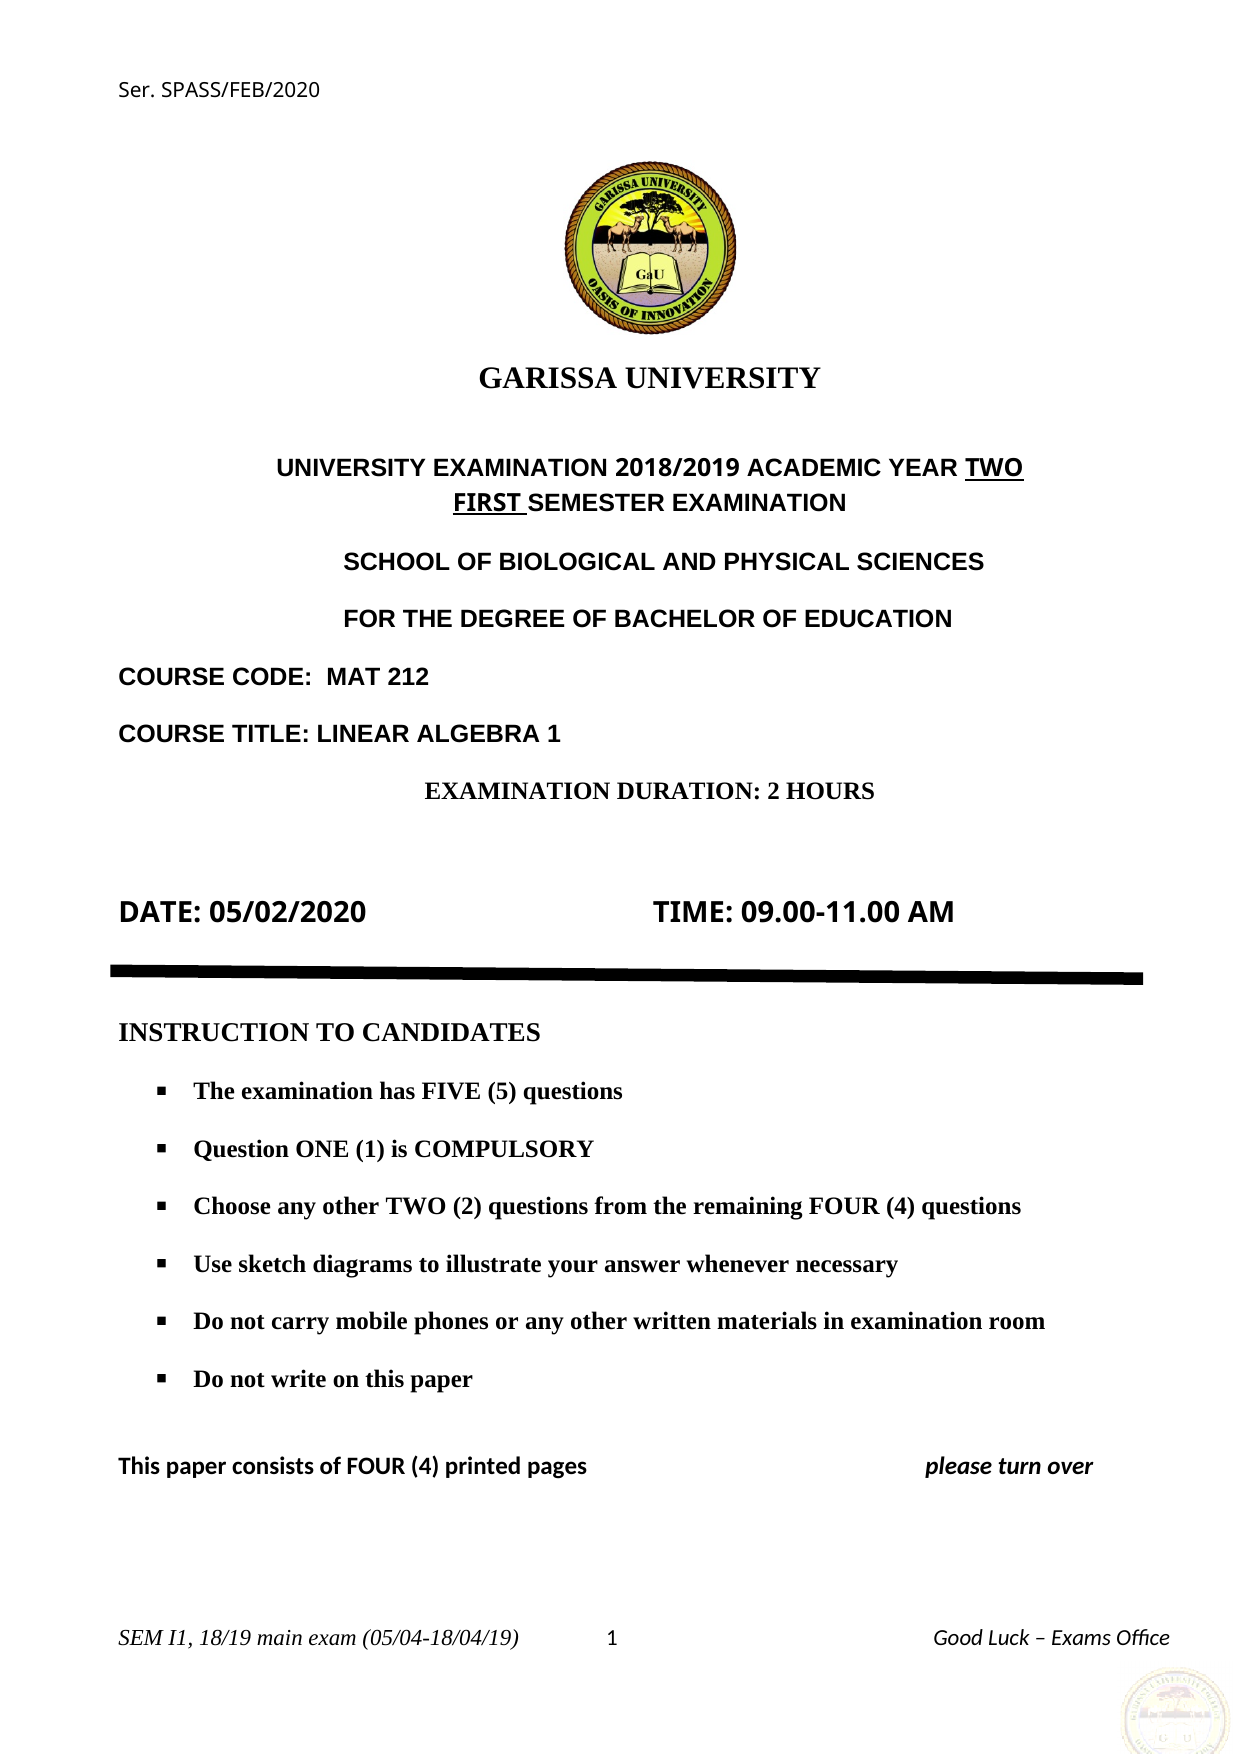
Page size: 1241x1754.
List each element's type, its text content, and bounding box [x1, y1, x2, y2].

text SCHOOL OF BIOLOGICAL AND PHYSICAL SCIENCES [268, 547, 1181, 576]
list Use sketch diagrams to illustrate your answer whenever necessary [156, 1249, 1181, 1278]
list Choose any other TWO (2) questions from the remaining FOUR (4) questions [156, 1191, 1181, 1220]
text COURSE TITLE: LINEAR ALGEBRA 1 [118, 719, 1181, 747]
text FIRST SEMESTER EXAMINATION [118, 484, 1181, 518]
list Do not write on this paper [156, 1364, 1181, 1393]
text DATE: 05/02/2020 TIME: 09.00-11.00 AM [118, 891, 1181, 931]
text INSTRUCTION TO CANDIDATES [118, 1016, 1181, 1048]
list Do not carry mobile phones or any other written materials in examination room [156, 1306, 1181, 1335]
picture [563, 160, 737, 335]
text COURSE CODE: MAT 212 [118, 662, 1181, 691]
list The examination has FIVE (5) questions [156, 1076, 1181, 1105]
text EXAMINATION DURATION: 2 HOURS [118, 776, 1181, 805]
text GARISSA UNIVERSITY [118, 359, 1181, 395]
text This paper consists of FOUR (4) printed pages please turn over [118, 1450, 1181, 1481]
text UNIVERSITY EXAMINATION 2018/2019 ACADEMIC YEAR TWO [118, 450, 1181, 484]
list Question ONE (1) is COMPULSORY [156, 1134, 1181, 1163]
text FOR THE DEGREE OF BACHELOR OF EDUCATION [268, 604, 1181, 633]
